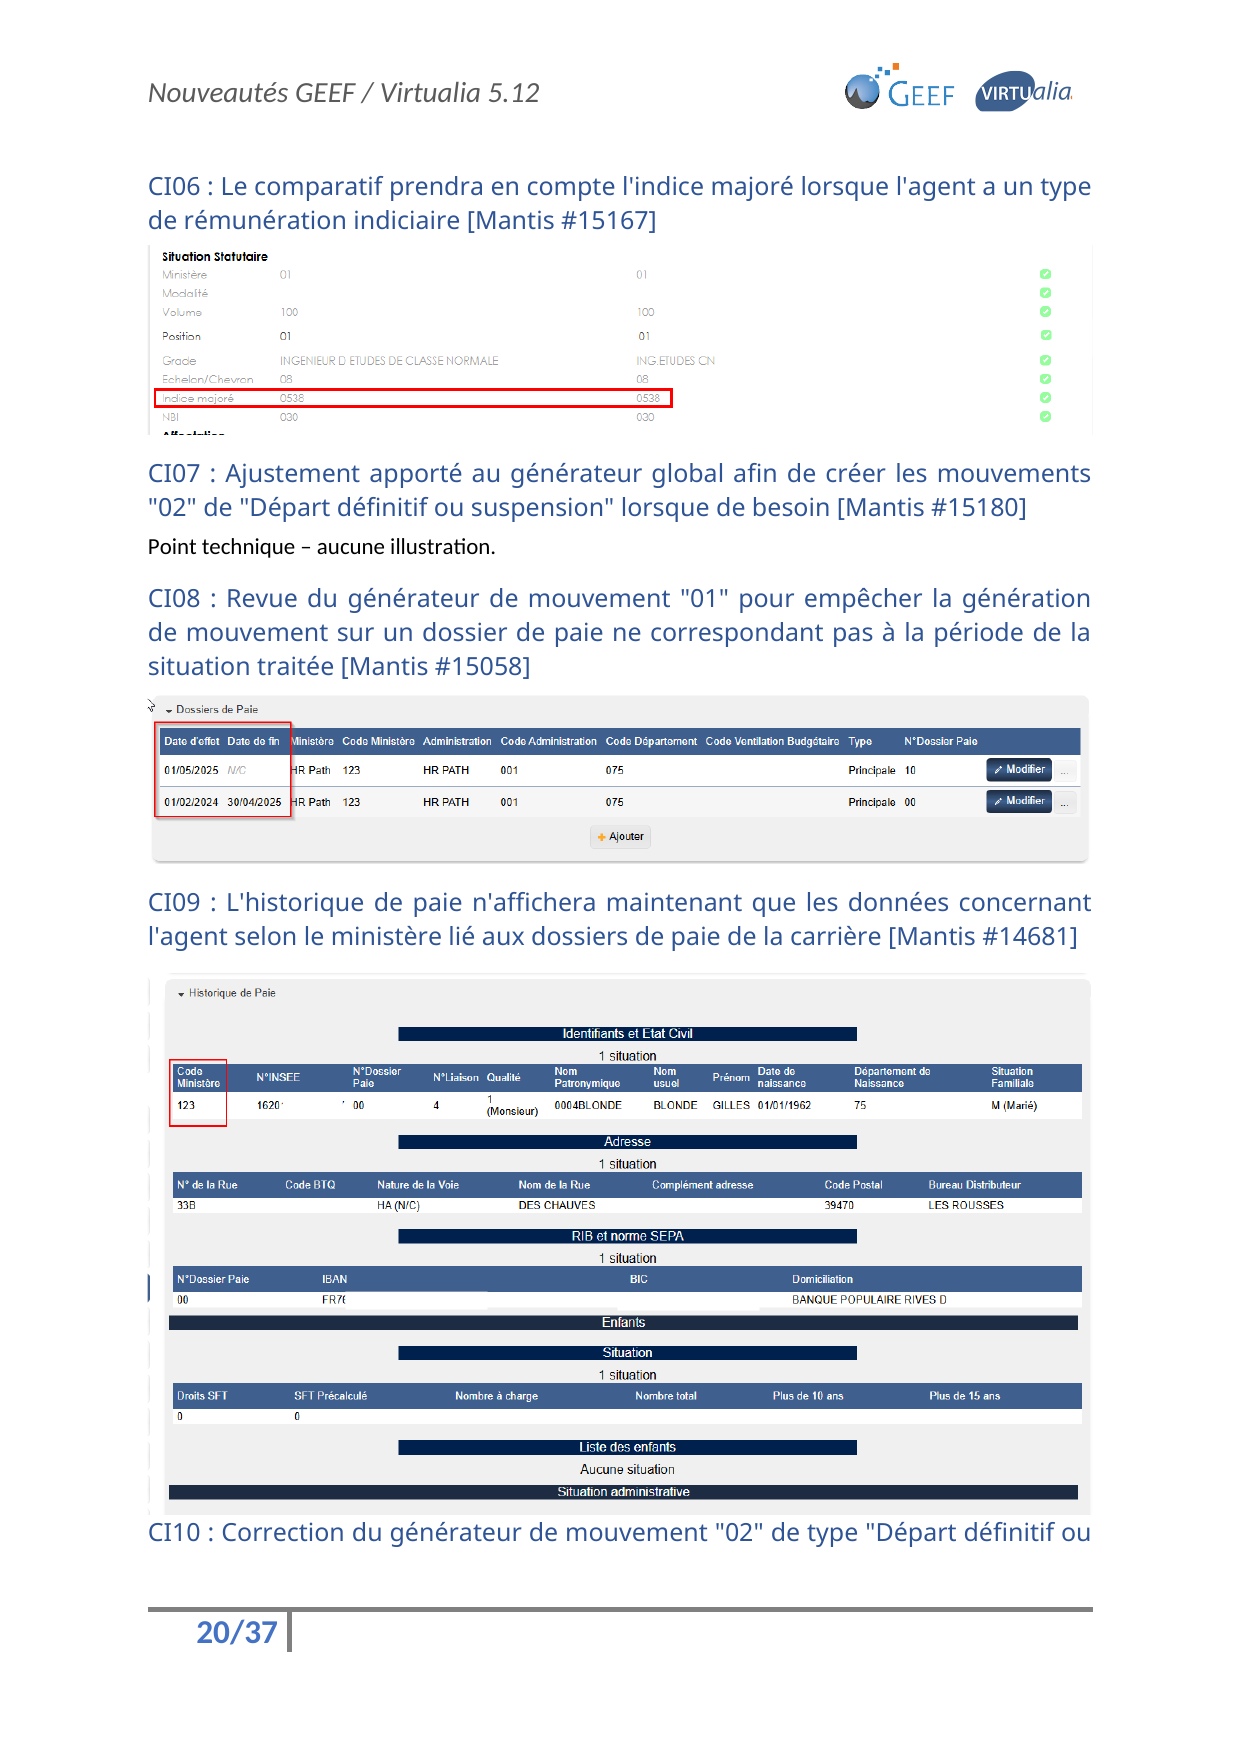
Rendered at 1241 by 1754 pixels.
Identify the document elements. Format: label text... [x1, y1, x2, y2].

subtitle CI09 : L'historique de paie n'affichera maintenant que les données concernant l'agent selon le ministère lié aux dossiers de paie de la carrière [Mantis #14681] [148, 884, 1093, 952]
picture [975, 70, 1073, 112]
picture [845, 63, 955, 109]
picture [147, 973, 1093, 1515]
picture [147, 691, 1093, 864]
subtitle CI07 : Ajustement apporté au générateur global afin de créer les mouvements "02" de "Départ définitif ou suspension" lorsque de besoin [Mantis #15180] [148, 455, 1093, 523]
subtitle CI06 : Le comparatif prendra en compte l'indice majoré lorsque l'agent a un type de rémunération indiciaire [Mantis #15167] [148, 168, 1093, 237]
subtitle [148, 1515, 1093, 1549]
subtitle CI08 : Revue du générateur de mouvement "01" pour empêcher la génération de mouvement sur un dossier de paie ne correspondant pas à la période de la situation traitée [Mantis #15058] [148, 581, 1093, 683]
picture [147, 245, 1093, 435]
text Point technique – aucune illustration. [148, 532, 1093, 560]
